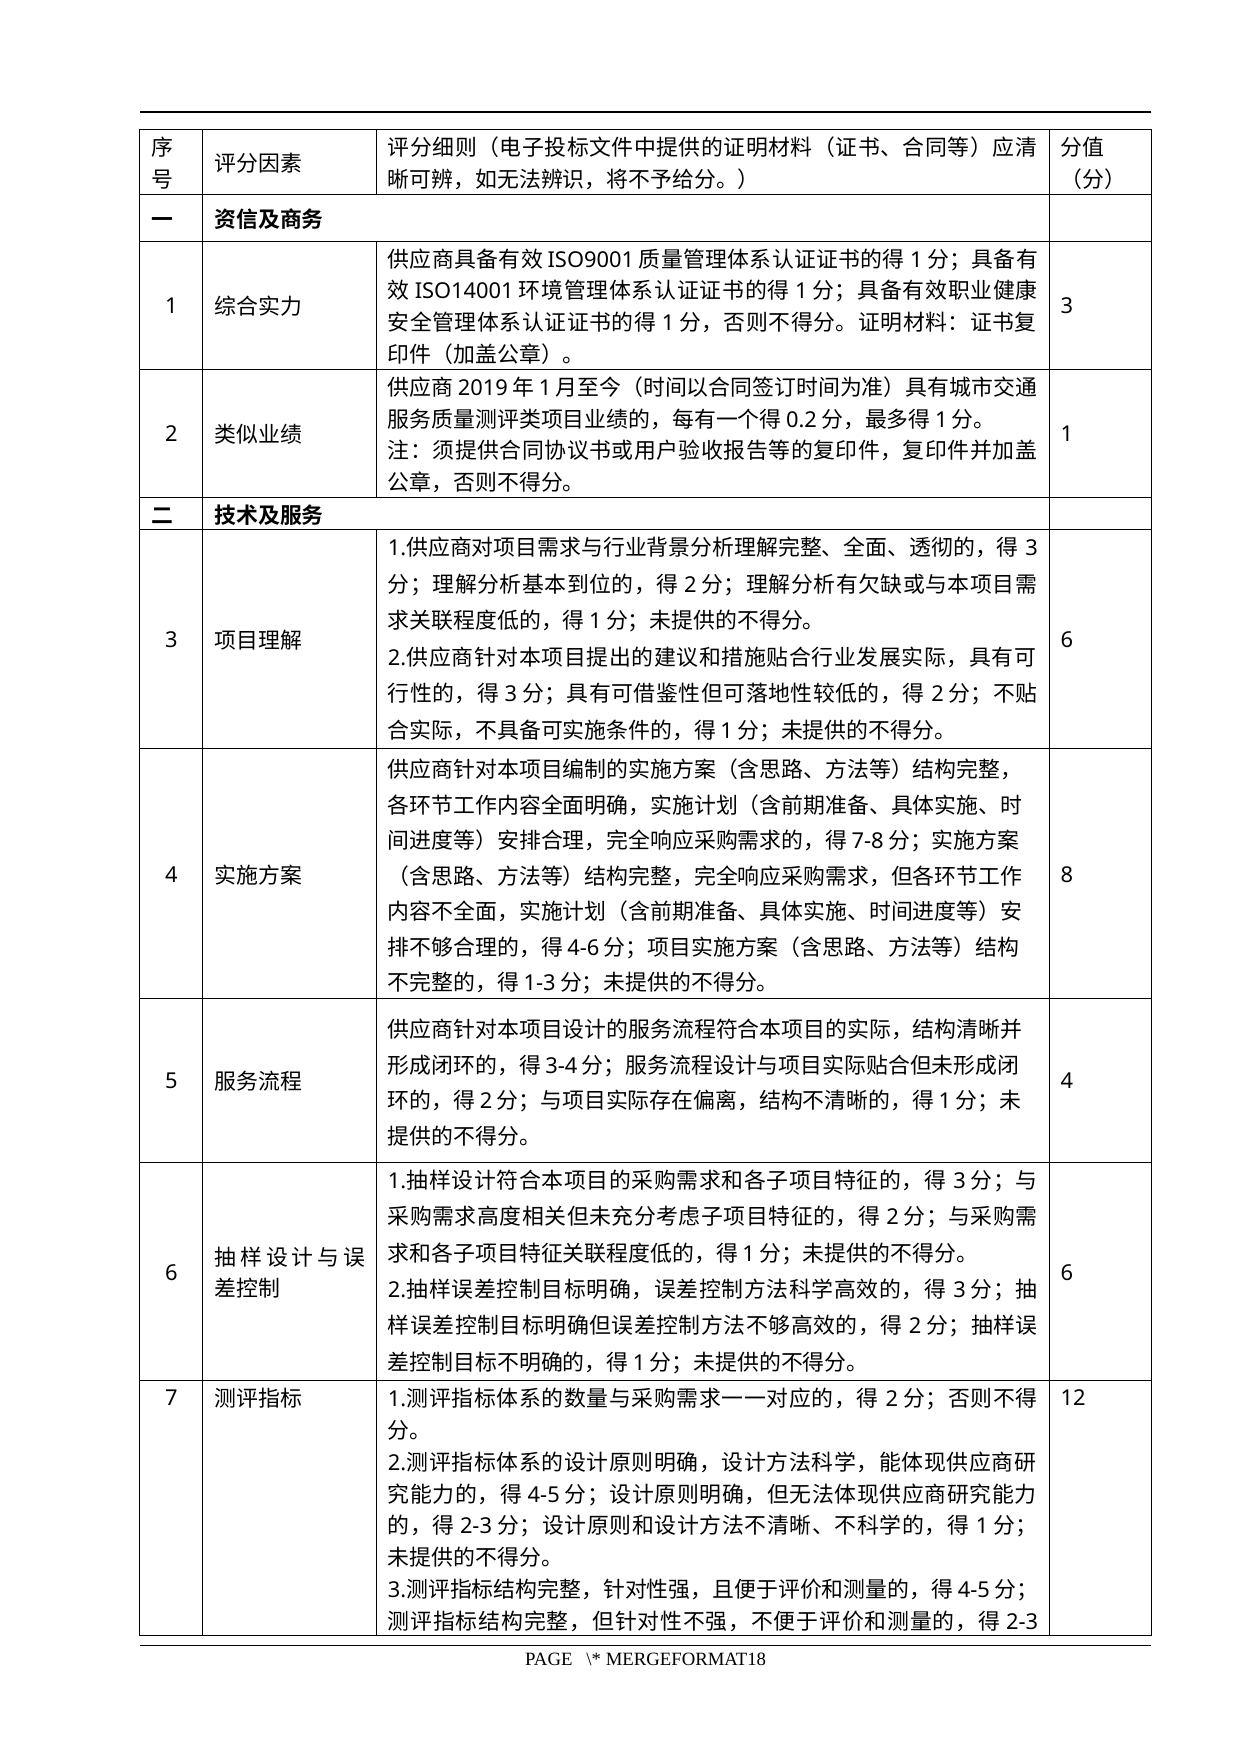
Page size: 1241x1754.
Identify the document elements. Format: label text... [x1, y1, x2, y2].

table_cell 实施方案 [203, 749, 376, 998]
table_cell 5 [140, 999, 202, 1162]
table_cell 测评指标 [203, 1381, 376, 1635]
table_header 序号 [140, 130, 202, 193]
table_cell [377, 1381, 1049, 1635]
table_cell [1050, 498, 1151, 529]
table_cell 二 [140, 498, 202, 529]
table_cell 1 [1050, 370, 1151, 497]
table_cell 抽样设计与误差控制 [203, 1163, 376, 1380]
table_cell 技术及服务 [203, 498, 1049, 529]
table_cell [1050, 195, 1151, 241]
table_cell 8 [1050, 749, 1151, 998]
table_cell 一 [140, 195, 202, 241]
table_cell 项目理解 [203, 530, 376, 748]
table_header 分值（分） [1050, 130, 1151, 193]
table_cell 7 [140, 1381, 202, 1635]
table_cell 1 [140, 242, 202, 369]
table_cell 供应商具备有效ISO9001质量管理体系认证证书的得1分；具备有效ISO14001环境管理体系认证证书的得1分；具备有效职业健康安全管理体系认证证书的得1分，否则不得分。证明材料：证书复印件（加盖公章）。 [377, 242, 1049, 369]
table_cell 类似业绩 [203, 370, 376, 497]
table_cell 服务流程 [203, 999, 376, 1162]
table_cell 3 [1050, 242, 1151, 369]
table_cell 6 [140, 1163, 202, 1380]
table_cell 供应商针对本项目编制的实施方案（含思路、方法等）结构完整，各环节工作内容全面明确，实施计划（含前期准备、具体实施、时间进度等）安排合理，完全响应采购需求的，得7-8分；实施方案（含思路、方法等）结构完整，完全响应采购需求，但各环节工作内容不全面，实施计划（含前期准备、具体实施、时间进度等）安排不够合理的，得4-6分；项目实施方案（含思路、方法等）结构不完整的，得1-3分；未提供的不得分。 [377, 749, 1049, 998]
table_cell 6 [1050, 1163, 1151, 1380]
table_cell 综合实力 [203, 242, 376, 369]
table_cell 4 [1050, 999, 1151, 1162]
table_cell 1.抽样设计符合本项目的采购需求和各子项目特征的，得3分；与采购需求高度相关但未充分考虑子项目特征的，得2分；与采购需求和各子项目特征关联程度低的，得1分；未提供的不得分。 2.抽样误差控制目标明确，误差控制方法科学高效的，得3分；抽样误差控制目标明确但误差控制方法不够高效的，得2分；抽样误差控制目标不明确的，得1分；未提供的不得分。 [377, 1163, 1049, 1380]
table_cell 4 [140, 749, 202, 998]
table_header 评分因素 [203, 130, 376, 193]
table_cell 资信及商务 [203, 195, 1049, 241]
table_header 评分细则（电子投标文件中提供的证明材料（证书、合同等）应清晰可辨，如无法辨识，将不予给分。） [377, 130, 1049, 193]
table_cell 供应商针对本项目设计的服务流程符合本项目的实际，结构清晰并形成闭环的，得3-4分；服务流程设计与项目实际贴合但未形成闭环的，得2分；与项目实际存在偏离，结构不清晰的，得1分；未提供的不得分。 [377, 999, 1049, 1162]
table_cell 12 [1050, 1381, 1151, 1635]
table_cell 3 [140, 530, 202, 748]
table_cell 1.供应商对项目需求与行业背景分析理解完整、全面、透彻的，得3分；理解分析基本到位的，得2分；理解分析有欠缺或与本项目需求关联程度低的，得1分；未提供的不得分。 2.供应商针对本项目提出的建议和措施贴合行业发展实际，具有可行性的，得3分；具有可借鉴性但可落地性较低的，得2分；不贴合实际，不具备可实施条件的，得1分；未提供的不得分。 [377, 530, 1049, 748]
table_cell 6 [1050, 530, 1151, 748]
table_cell 供应商2019年1月至今（时间以合同签订时间为准）具有城市交通服务质量测评类项目业绩的，每有一个得0.2分，最多得1分。 注：须提供合同协议书或用户验收报告等的复印件，复印件并加盖公章，否则不得分。 [377, 370, 1049, 497]
table_cell 2 [140, 370, 202, 497]
